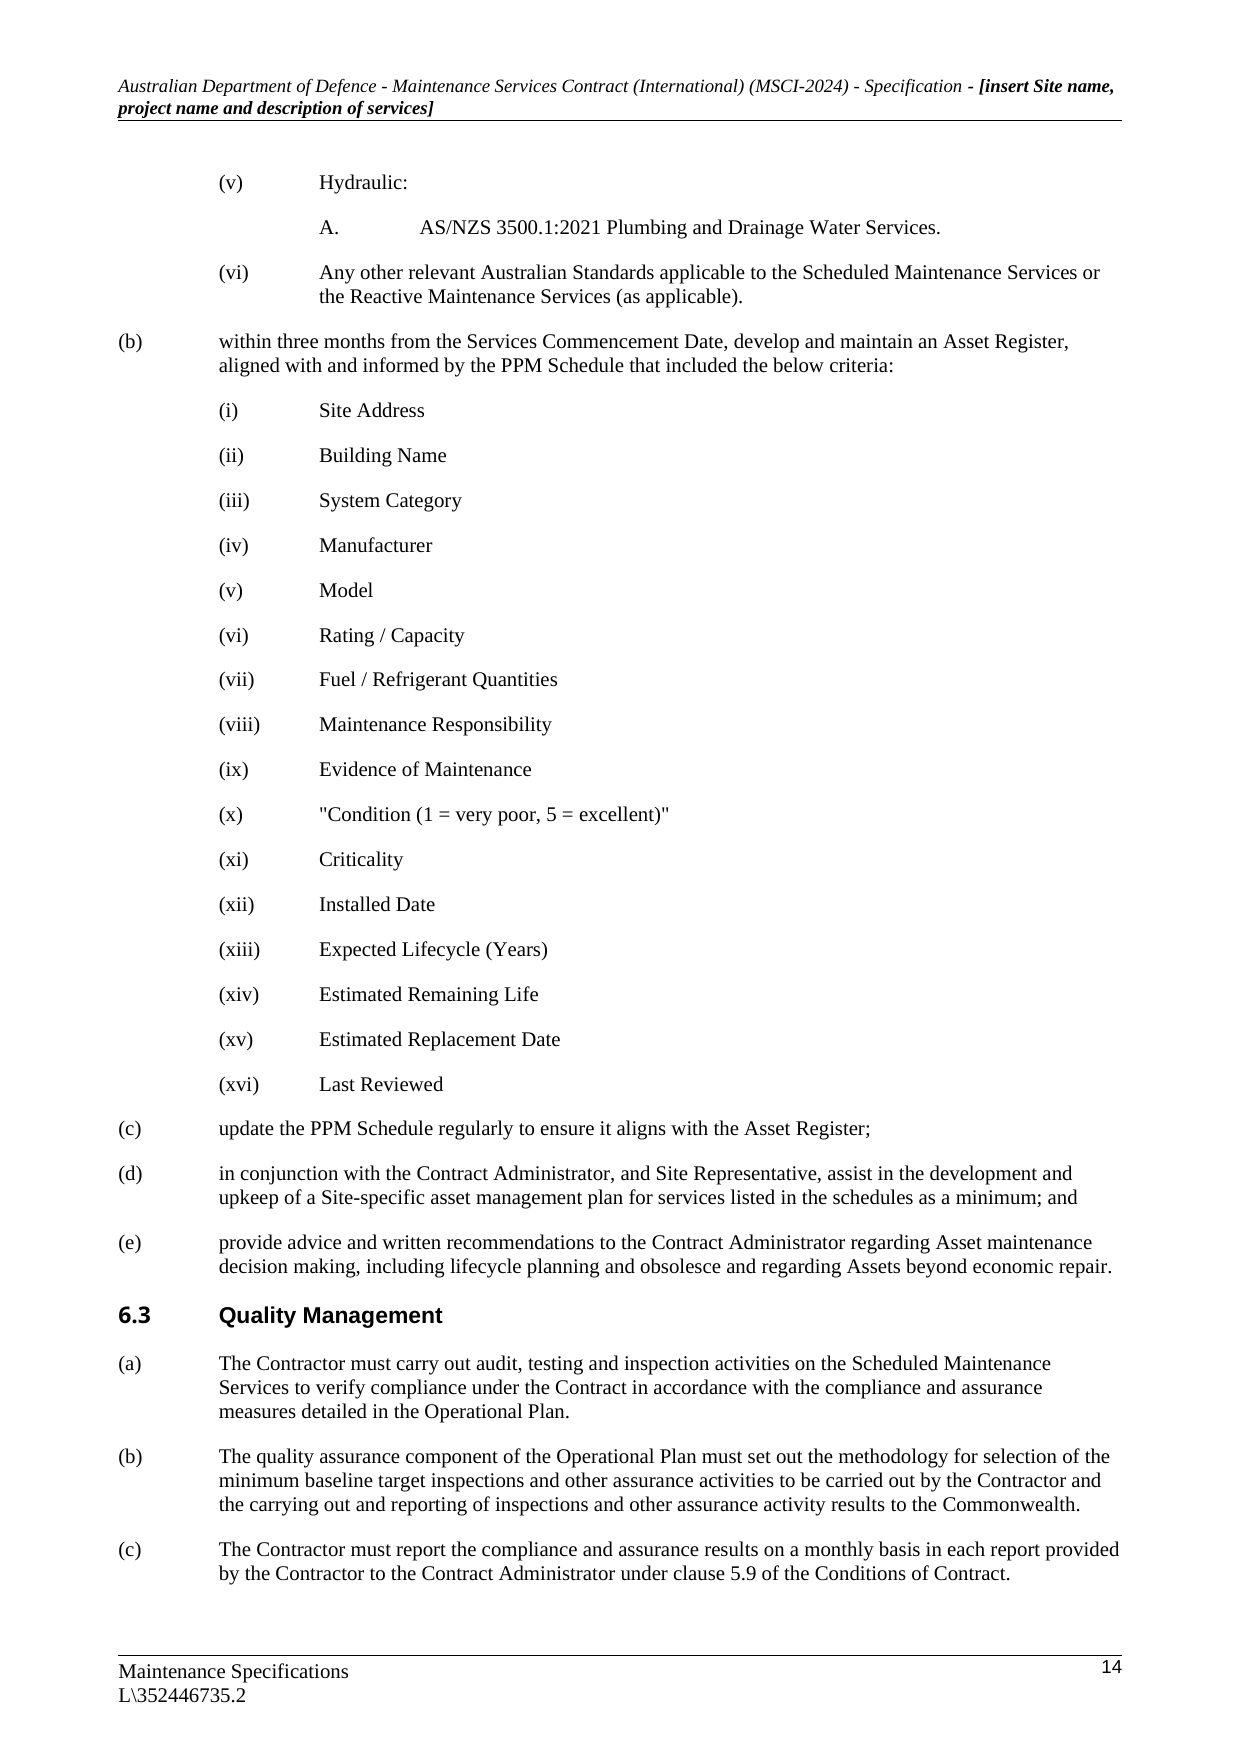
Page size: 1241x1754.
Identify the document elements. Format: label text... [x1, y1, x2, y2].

subtitle Quality Management [118, 1299, 1122, 1330]
subtitle Estimated Replacement Date [218, 1027, 1122, 1051]
subtitle Last Reviewed [218, 1071, 1122, 1096]
subtitle Manufacturer [218, 533, 1122, 557]
subtitle Any other relevant Australian Standards applicable to the Scheduled Maintenance Services or the Reactive Maintenance Services (as applicable). [218, 260, 1122, 308]
subtitle Hydraulic: [218, 170, 1122, 194]
subtitle The quality assurance component of the Operational Plan must set out the methodology for selection of the minimum baseline target inspections and other assurance activities to be carried out by the Contractor and the carrying out and reporting of inspections and other assurance activity results to the Commonwealth. [118, 1444, 1122, 1516]
subtitle Rating / Capacity [218, 622, 1122, 647]
subtitle Site Address [218, 398, 1122, 422]
subtitle AS/NZS 3500.1:2021 Plumbing and Drainage Water Services. [319, 215, 1122, 239]
subtitle Estimated Remaining Life [218, 982, 1122, 1006]
subtitle Model [218, 578, 1122, 602]
subtitle Expected Lifecycle (Years) [218, 937, 1122, 961]
subtitle Criticality [218, 847, 1122, 871]
subtitle System Category [218, 488, 1122, 512]
subtitle The Contractor must carry out audit, testing and inspection activities on the Scheduled Maintenance Services to verify compliance under the Contract in accordance with the compliance and assurance measures detailed in the Operational Plan. [118, 1351, 1122, 1423]
subtitle Installed Date [218, 892, 1122, 916]
subtitle Building Name [218, 443, 1122, 467]
subtitle "Condition (1 = very poor, 5 = excellent)" [218, 802, 1122, 826]
subtitle Fuel / Refrigerant Quantities [218, 667, 1122, 691]
subtitle Evidence of Maintenance [218, 757, 1122, 781]
subtitle provide advice and written recommendations to the Contract Administrator regarding Asset maintenance decision making, including lifecycle planning and obsolesce and regarding Assets beyond economic repair. [118, 1230, 1122, 1278]
subtitle Maintenance Responsibility [218, 712, 1122, 736]
subtitle in conjunction with the Contract Administrator, and Site Representative, assist in the development and upkeep of a Site-specific asset management plan for services listed in the schedules as a minimum; and [118, 1161, 1122, 1209]
subtitle within three months from the Services Commencement Date, develop and maintain an Asset Register, aligned with and informed by the PPM Schedule that included the below criteria: [118, 329, 1122, 377]
subtitle The Contractor must report the compliance and assurance results on a monthly basis in each report provided by the Contractor to the Contract Administrator under clause 5.9 of the Conditions of Contract. [118, 1537, 1122, 1585]
subtitle update the PPM Schedule regularly to ensure it aligns with the Asset Register; [118, 1116, 1122, 1140]
